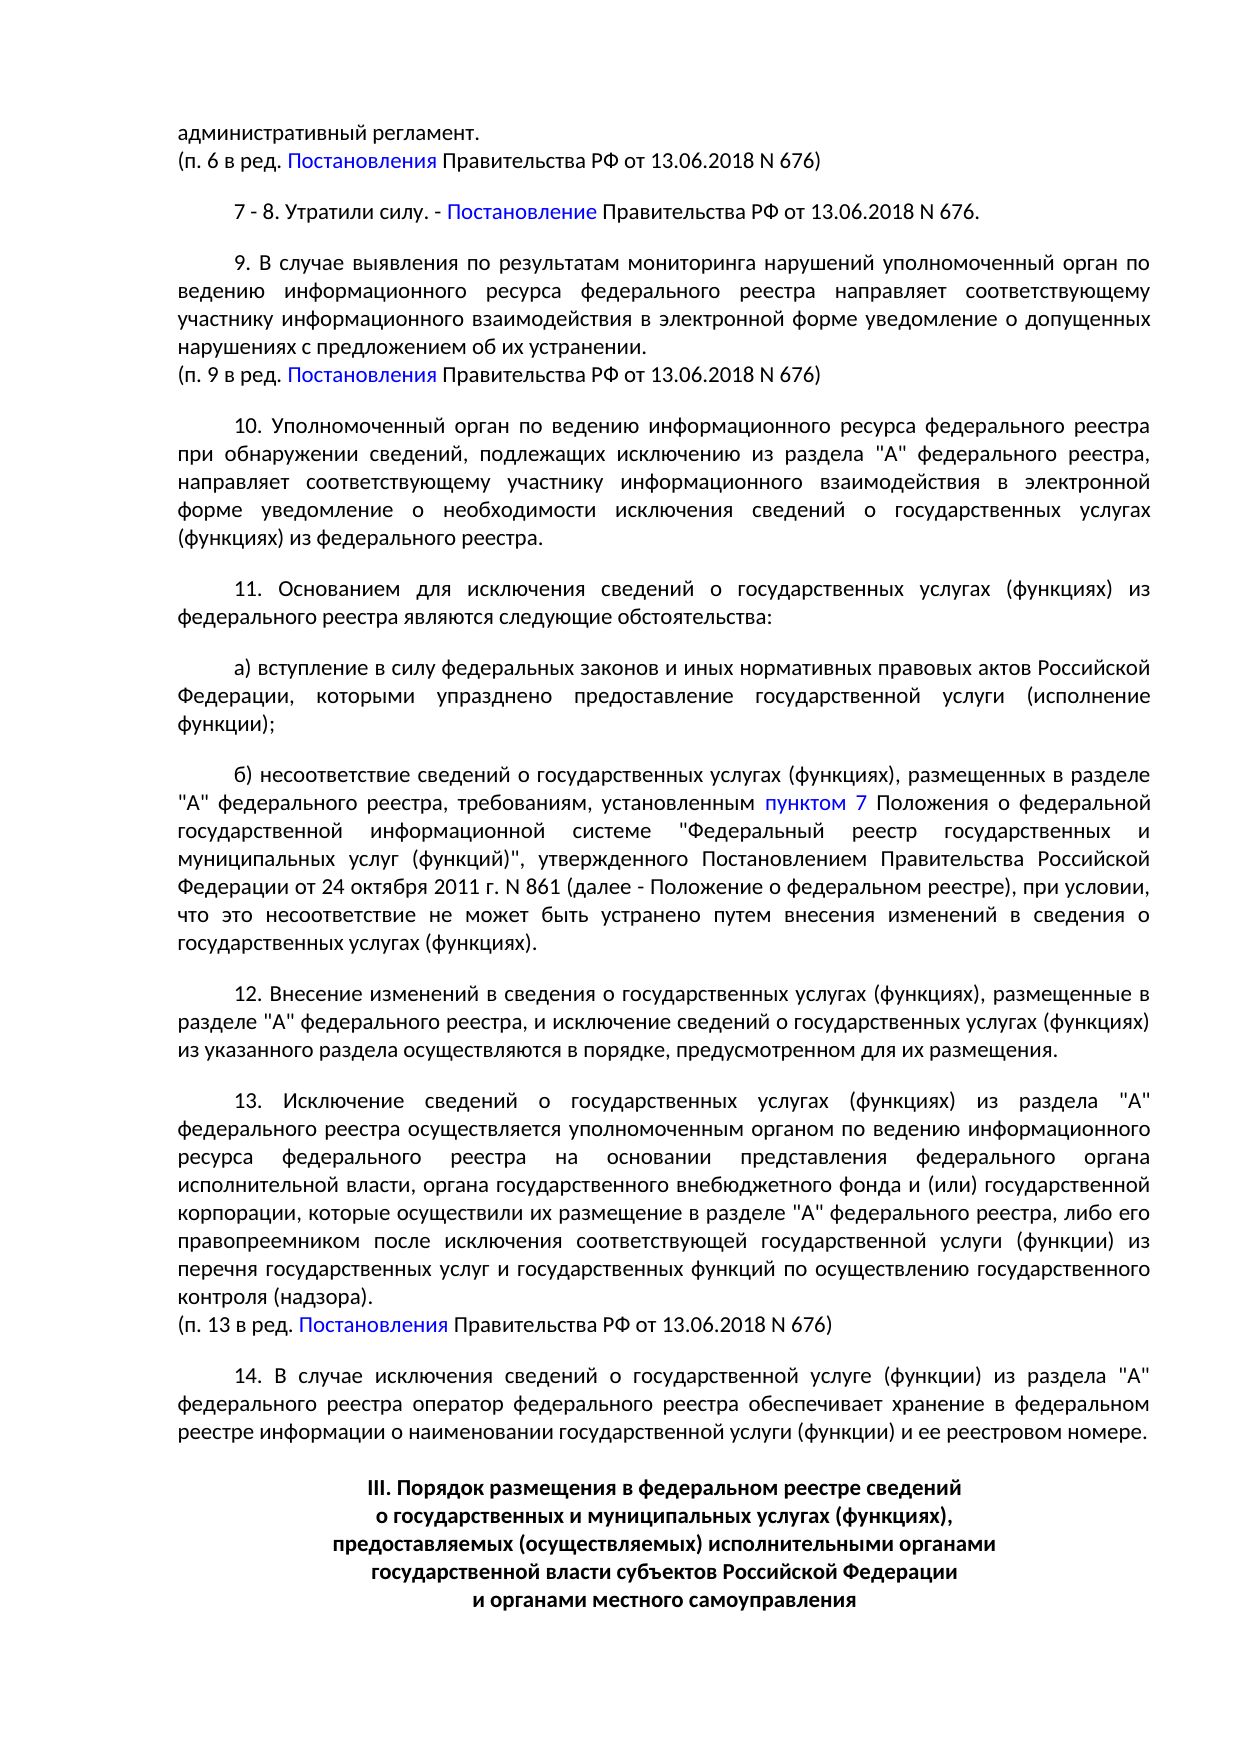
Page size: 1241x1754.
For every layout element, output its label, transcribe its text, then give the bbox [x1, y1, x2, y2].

text б) несоответствие сведений о государственных услугах (функциях), размещенных в разделе "А" федерального реестра, требованиям, установленным пунктом 7 Положения о федеральной государственной информационной системе "Федеральный реестр государственных и муниципальных услуг (функций)", утвержденного Постановлением Правительства Российской Федерации от 24 октября 2011 г. N 861 (далее - Положение о федеральном реестре), при условии, что это несоответствие не может быть устранено путем внесения изменений в сведения о государственных услугах (функциях). [177, 760, 1152, 956]
text (п. 9 в ред. Постановления Правительства РФ от 13.06.2018 N 676) [177, 360, 1152, 388]
title предоставляемых (осуществляемых) исполнительными органами [177, 1529, 1152, 1557]
text а) вступление в силу федеральных законов и иных нормативных правовых актов Российской Федерации, которыми упразднено предоставление государственной услуги (исполнение функции); [177, 653, 1152, 737]
text 11. Основанием для исключения сведений о государственных услугах (функциях) из федерального реестра являются следующие обстоятельства: [177, 574, 1152, 630]
text (п. 6 в ред. Постановления Правительства РФ от 13.06.2018 N 676) [177, 146, 1152, 174]
text 9. В случае выявления по результатам мониторинга нарушений уполномоченный орган по ведению информационного ресурса федерального реестра направляет соответствующему участнику информационного взаимодействия в электронной форме уведомление о допущенных нарушениях с предложением об их устранении. [177, 248, 1152, 360]
text (п. 13 в ред. Постановления Правительства РФ от 13.06.2018 N 676) [177, 1310, 1152, 1338]
text 13. Исключение сведений о государственных услугах (функциях) из раздела "А" федерального реестра осуществляется уполномоченным органом по ведению информационного ресурса федерального реестра на основании представления федерального органа исполнительной власти, органа государственного внебюджетного фонда и (или) государственной корпорации, которые осуществили их размещение в разделе "А" федерального реестра, либо его правопреемником после исключения соответствующей государственной услуги (функции) из перечня государственных услуг и государственных функций по осуществлению государственного контроля (надзора). [177, 1086, 1152, 1310]
title и органами местного самоуправления [177, 1585, 1152, 1613]
title о государственных и муниципальных услугах (функциях), [177, 1501, 1152, 1529]
text 7 - 8. Утратили силу. - Постановление Правительства РФ от 13.06.2018 N 676. [177, 197, 1152, 225]
text 10. Уполномоченный орган по ведению информационного ресурса федерального реестра при обнаружении сведений, подлежащих исключению из раздела "А" федерального реестра, направляет соответствующему участнику информационного взаимодействия в электронной форме уведомление о необходимости исключения сведений о государственных услугах (функциях) из федерального реестра. [177, 411, 1152, 551]
title III. Порядок размещения в федеральном реестре сведений [177, 1473, 1152, 1501]
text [177, 118, 1152, 146]
text 14. В случае исключения сведений о государственной услуге (функции) из раздела "А" федерального реестра оператор федерального реестра обеспечивает хранение в федеральном реестре информации о наименовании государственной услуги (функции) и ее реестровом номере. [177, 1361, 1152, 1445]
text 12. Внесение изменений в сведения о государственных услугах (функциях), размещенные в разделе "А" федерального реестра, и исключение сведений о государственных услугах (функциях) из указанного раздела осуществляются в порядке, предусмотренном для их размещения. [177, 979, 1152, 1063]
title государственной власти субъектов Российской Федерации [177, 1557, 1152, 1585]
